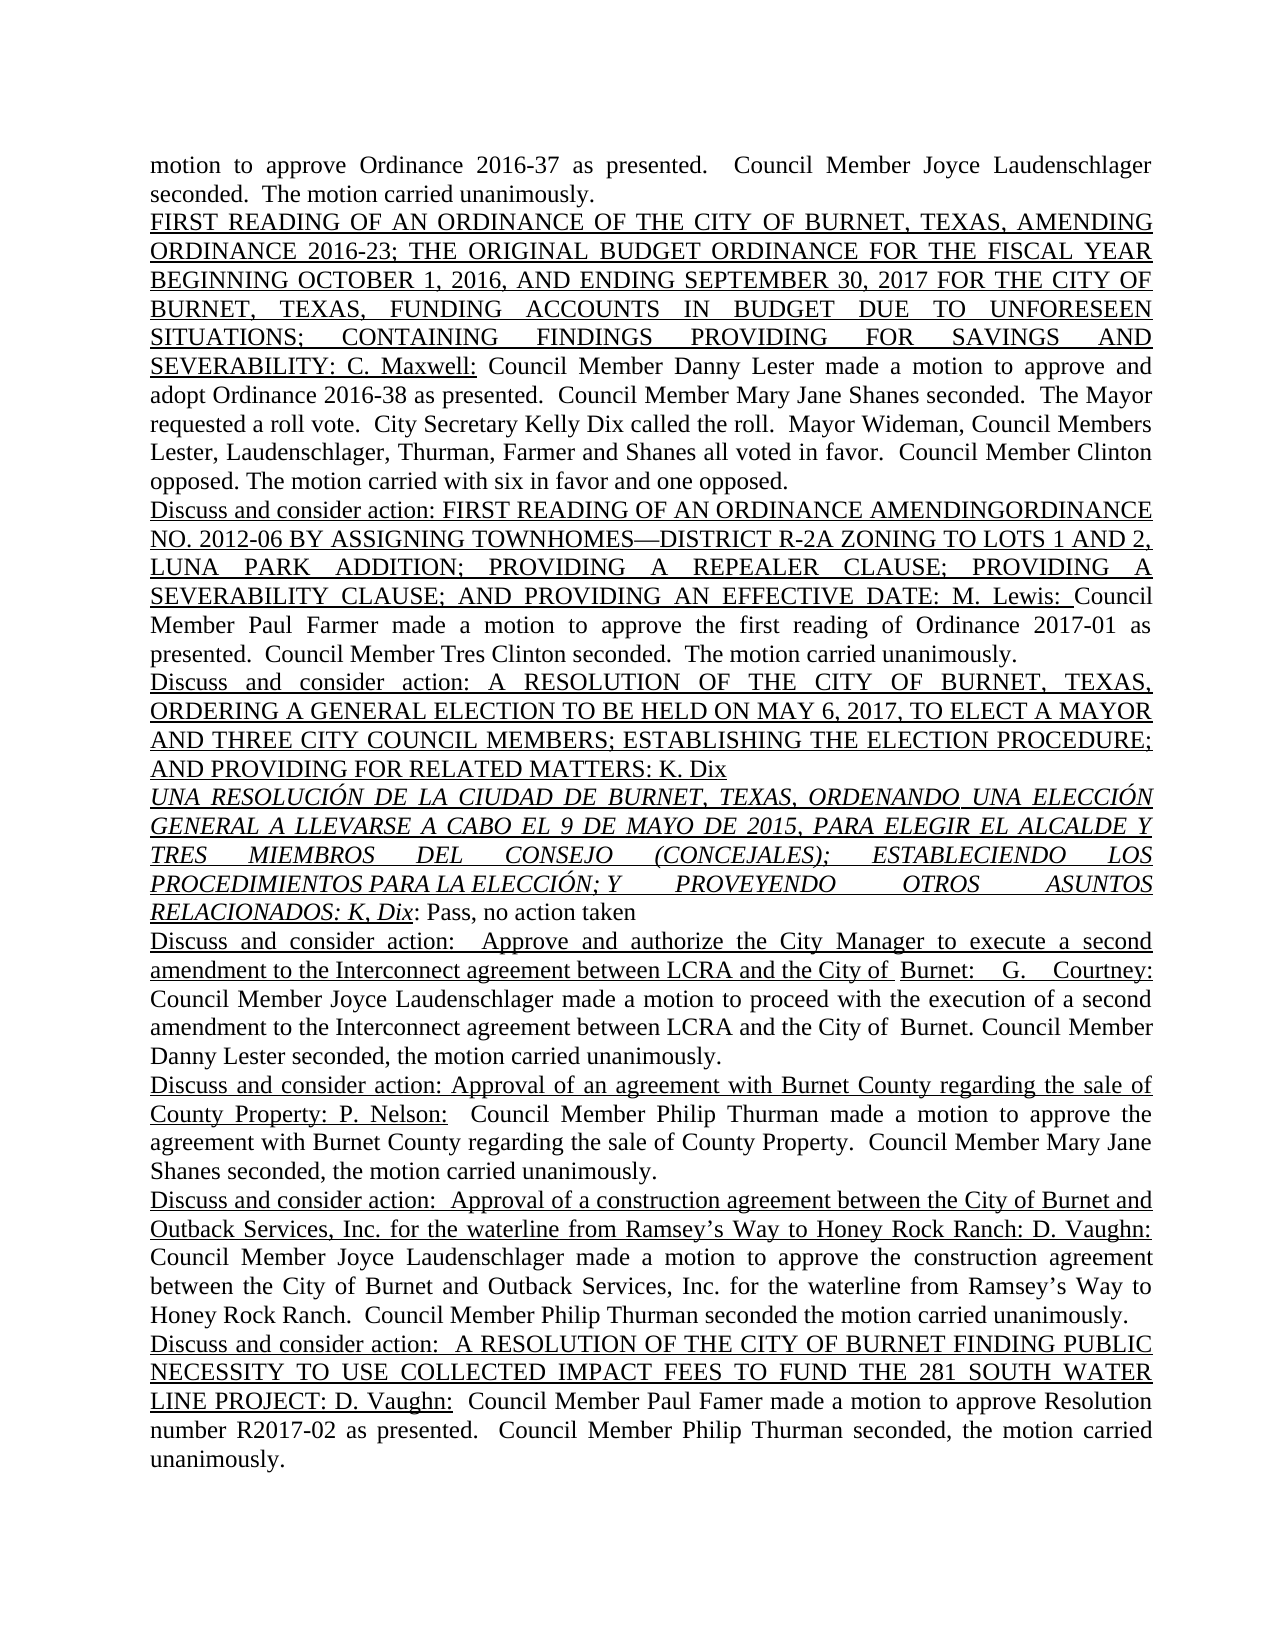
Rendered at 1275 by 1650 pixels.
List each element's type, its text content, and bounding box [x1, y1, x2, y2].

text Discuss and consider action: Approval of an agreement with Burnet County regarding the sale of County Property: P. Nelson: Council Member Philip Thurman made a motion to approve the agreement with Burnet County regarding the sale of County Property. Council Member Mary Jane Shanes seconded, the motion carried unanimously. [150, 1096, 1153, 1185]
list UNA RESOLUCIÓN DE LA CIUDAD DE BURNET, TEXAS, ORDENANDO UNA ELECCIÓN GENERAL A LLEVARSE A CABO EL 9 DE MAYO DE 2015, PARA ELEGIR EL ALCALDE Y TRES MIEMBROS DEL CONSEJO (CONCEJALES); ESTABLECIENDO LOS PROCEDIMIENTOS PARA LA ELECCIÓN; Y PROVEYENDO OTROS ASUNTOS RELACIONADOS: K, Dix: Pass, no action taken [150, 866, 1153, 894]
list UNA RESOLUCIÓN DE LA CIUDAD DE BURNET, TEXAS, ORDENANDO UNA ELECCIÓN GENERAL A LLEVARSE A CABO EL 9 DE MAYO DE 2015, PARA ELEGIR EL ALCALDE Y TRES MIEMBROS DEL CONSEJO (CONCEJALES); ESTABLECIENDO LOS PROCEDIMIENTOS PARA LA ELECCIÓN; Y PROVEYENDO OTROS ASUNTOS RELACIONADOS: K, Dix: Pass, no action taken [150, 782, 1153, 807]
text Discuss and consider action: Approve and authorize the City Manager to execute a second amendment to the Interconnect agreement between LCRA and the City of Burnet: G. Courtney: Council Member Joyce Laudenschlager made a motion to proceed with the execution of a second amendment to the Interconnect agreement between LCRA and the City of Burnet. Council Member Danny Lester seconded, the motion carried unanimously. [150, 953, 1153, 1070]
list Discuss and consider action: A RESOLUTION OF THE CITY OF BURNET, TEXAS, ORDERING A GENERAL ELECTION TO BE HELD ON MAY 6, 2017, TO ELECT A MAYOR AND THREE CITY COUNCIL MEMBERS; ESTABLISHING THE ELECTION PROCEDURE; AND PROVIDING FOR RELATED MATTERS: K. Dix [150, 723, 1153, 750]
list Discuss and consider action: A RESOLUTION OF THE CITY OF BURNET, TEXAS, ORDERING A GENERAL ELECTION TO BE HELD ON MAY 6, 2017, TO ELECT A MAYOR AND THREE CITY COUNCIL MEMBERS; ESTABLISHING THE ELECTION PROCEDURE; AND PROVIDING FOR RELATED MATTERS: K. Dix [150, 694, 1153, 721]
text Discuss and consider action: Approve and authorize the City Manager to execute a second amendment to the Interconnect agreement between LCRA and the City of Burnet: G. Courtney: Council Member Joyce Laudenschlager made a motion to proceed with the execution of a second amendment to the Interconnect agreement between LCRA and the City of Burnet. Council Member Danny Lester seconded, the motion carried unanimously. [150, 926, 1153, 951]
text Discuss and consider action: FIRST READING OF AN ORDINANCE AMENDINGORDINANCE NO. 2012-06 BY ASSIGNING TOWNHOMES—DISTRICT R-2A ZONING TO LOTS 1 AND 2, LUNA PARK ADDITION; PROVIDING A REPEALER CLAUSE; PROVIDING A SEVERABILITY CLAUSE; AND PROVIDING AN EFFECTIVE DATE: M. Lewis: Council Member Paul Farmer made a motion to approve the first reading of Ordinance 2017-01 as presented. Council Member Tres Clinton seconded. The motion carried unanimously. [150, 579, 1153, 667]
text Discuss and consider action: FIRST READING OF AN ORDINANCE AMENDINGORDINANCE NO. 2012-06 BY ASSIGNING TOWNHOMES—DISTRICT R-2A ZONING TO LOTS 1 AND 2, LUNA PARK ADDITION; PROVIDING A REPEALER CLAUSE; PROVIDING A SEVERABILITY CLAUSE; AND PROVIDING AN EFFECTIVE DATE: M. Lewis: Council Member Paul Farmer made a motion to approve the first reading of Ordinance 2017-01 as presented. Council Member Tres Clinton seconded. The motion carried unanimously. [150, 521, 1153, 549]
text FIRST READING OF AN ORDINANCE OF THE CITY OF BURNET, TEXAS, AMENDING ORDINANCE 2016-23; THE ORIGINAL BUDGET ORDINANCE FOR THE FISCAL YEAR BEGINNING OCTOBER 1, 2016, AND ENDING SEPTEMBER 30, 2017 FOR THE CITY OF BURNET, TEXAS, FUNDING ACCOUNTS IN BUDGET DUE TO UNFORESEEN SITUATIONS; CONTAINING FINDINGS PROVIDING FOR SAVINGS AND SEVERABILITY: C. Maxwell: Council Member Danny Lester made a motion to approve and adopt Ordinance 2016-38 as presented. Council Member Mary Jane Shanes seconded. The Mayor requested a roll vote. City Secretary Kelly Dix called the roll. Mayor Wideman, Council Members Lester, Laudenschlager, Thurman, Farmer and Shanes all voted in favor. Council Member Clinton opposed. The motion carried with six in favor and one opposed. [150, 349, 1153, 495]
text Discuss and consider action: Approval of a construction agreement between the City of Burnet and Outback Services, Inc. for the waterline from Ramsey’s Way to Honey Rock Ranch: D. Vaughn: Council Member Joyce Laudenschlager made a motion to approve the construction agreement between the City of Burnet and Outback Services, Inc. for the waterline from Ramsey’s Way to Honey Rock Ranch. Council Member Philip Thurman seconded the motion carried unanimously. [150, 1211, 1153, 1329]
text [150, 1384, 1153, 1472]
list Discuss and consider action: A RESOLUTION OF THE CITY OF BURNET, TEXAS, ORDERING A GENERAL ELECTION TO BE HELD ON MAY 6, 2017, TO ELECT A MAYOR AND THREE CITY COUNCIL MEMBERS; ESTABLISHING THE ELECTION PROCEDURE; AND PROVIDING FOR RELATED MATTERS: K. Dix [150, 751, 1153, 782]
text Discuss and consider action: FIRST READING OF AN ORDINANCE AMENDINGORDINANCE NO. 2012-06 BY ASSIGNING TOWNHOMES—DISTRICT R-2A ZONING TO LOTS 1 AND 2, LUNA PARK ADDITION; PROVIDING A REPEALER CLAUSE; PROVIDING A SEVERABILITY CLAUSE; AND PROVIDING AN EFFECTIVE DATE: M. Lewis: Council Member Paul Farmer made a motion to approve the first reading of Ordinance 2017-01 as presented. Council Member Tres Clinton seconded. The motion carried unanimously. [150, 550, 1153, 577]
list UNA RESOLUCIÓN DE LA CIUDAD DE BURNET, TEXAS, ORDENANDO UNA ELECCIÓN GENERAL A LLEVARSE A CABO EL 9 DE MAYO DE 2015, PARA ELEGIR EL ALCALDE Y TRES MIEMBROS DEL CONSEJO (CONCEJALES); ESTABLECIENDO LOS PROCEDIMIENTOS PARA LA ELECCIÓN; Y PROVEYENDO OTROS ASUNTOS RELACIONADOS: K, Dix: Pass, no action taken [150, 808, 1153, 865]
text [150, 150, 1153, 207]
list Discuss and consider action: A RESOLUTION OF THE CITY OF BURNET, TEXAS, ORDERING A GENERAL ELECTION TO BE HELD ON MAY 6, 2017, TO ELECT A MAYOR AND THREE CITY COUNCIL MEMBERS; ESTABLISHING THE ELECTION PROCEDURE; AND PROVIDING FOR RELATED MATTERS: K. Dix [150, 667, 1153, 692]
text Discuss and consider action: Approval of an agreement with Burnet County regarding the sale of County Property: P. Nelson: Council Member Philip Thurman made a motion to approve the agreement with Burnet County regarding the sale of County Property. Council Member Mary Jane Shanes seconded, the motion carried unanimously. [150, 1070, 1153, 1095]
list UNA RESOLUCIÓN DE LA CIUDAD DE BURNET, TEXAS, ORDENANDO UNA ELECCIÓN GENERAL A LLEVARSE A CABO EL 9 DE MAYO DE 2015, PARA ELEGIR EL ALCALDE Y TRES MIEMBROS DEL CONSEJO (CONCEJALES); ESTABLECIENDO LOS PROCEDIMIENTOS PARA LA ELECCIÓN; Y PROVEYENDO OTROS ASUNTOS RELACIONADOS: K, Dix: Pass, no action taken [150, 895, 1153, 926]
